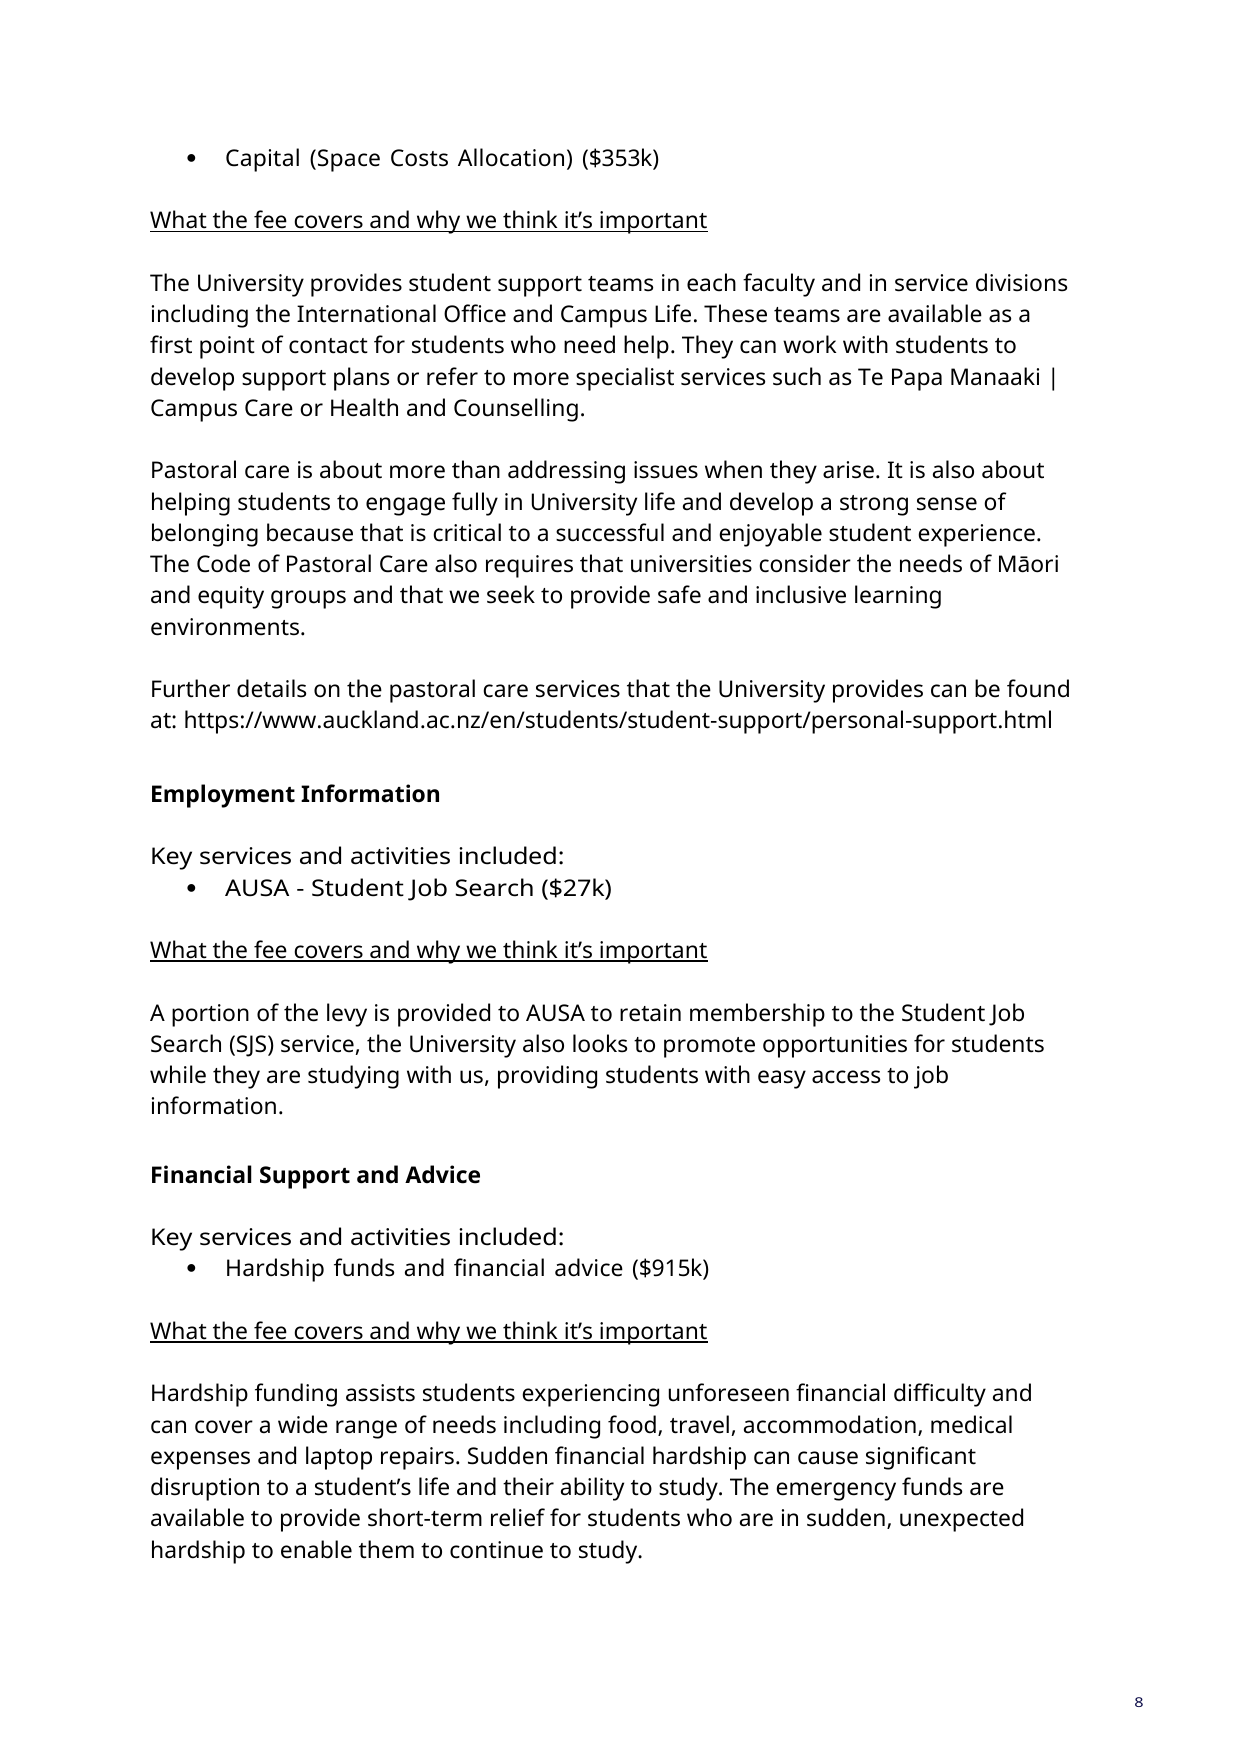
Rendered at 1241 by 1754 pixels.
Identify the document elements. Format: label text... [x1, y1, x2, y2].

list AUSA - Student Job Search ($27k) [187, 871, 1090, 903]
text Financial Support and Advice [150, 1159, 1090, 1190]
text Hardship funding assists students experiencing unforeseen financial difficulty and can cover a wide range of needs including food, travel, accommodation, medical expenses and laptop repairs. Sudden financial hardship can cause significant disruption to a student’s life and their ability to study. The emergency funds are available to provide short-term relief for students who are in sudden, unexpected hardship to enable them to continue to study. [150, 1377, 1066, 1565]
text Key services and activities included: [150, 840, 1090, 871]
text Key services and activities included: [150, 1221, 1090, 1252]
text A portion of the levy is provided to AUSA to retain membership to the Student Job Search (SJS) service, the University also looks to promote opportunities for students while they are studying with us, providing students with easy access to job information. [150, 996, 1066, 1121]
text Further details on the pastoral care services that the University provides can be found at: https://www.auckland.ac.nz/en/students/student-support/personal-support.html [150, 673, 1075, 736]
text What the fee covers and why we think it’s important [150, 1315, 1090, 1346]
text The University provides student support teams in each faculty and in service divisions including the International Office and Campus Life. These teams are available as a first point of contact for students who need help. They can work with students to develop support plans or refer to more specialist services such as Te Papa Manaaki | Campus Care or Health and Counselling. [150, 267, 1075, 423]
list Capital (Space Costs Allocation) ($353k) [187, 142, 1090, 173]
text What the fee covers and why we think it’s important [150, 204, 1090, 236]
text Pastoral care is about more than addressing issues when they arise. It is also about helping students to engage fully in University life and develop a strong sense of belonging because that is critical to a successful and enjoyable student experience. The Code of Pastoral Care also requires that universities consider the needs of Māori and equity groups and that we seek to provide safe and inclusive learning environments. [150, 454, 1075, 642]
list Hardship funds and financial advice ($915k) [187, 1252, 1090, 1284]
text What the fee covers and why we think it’s important [150, 934, 1090, 965]
text Employment Information [150, 778, 1090, 809]
